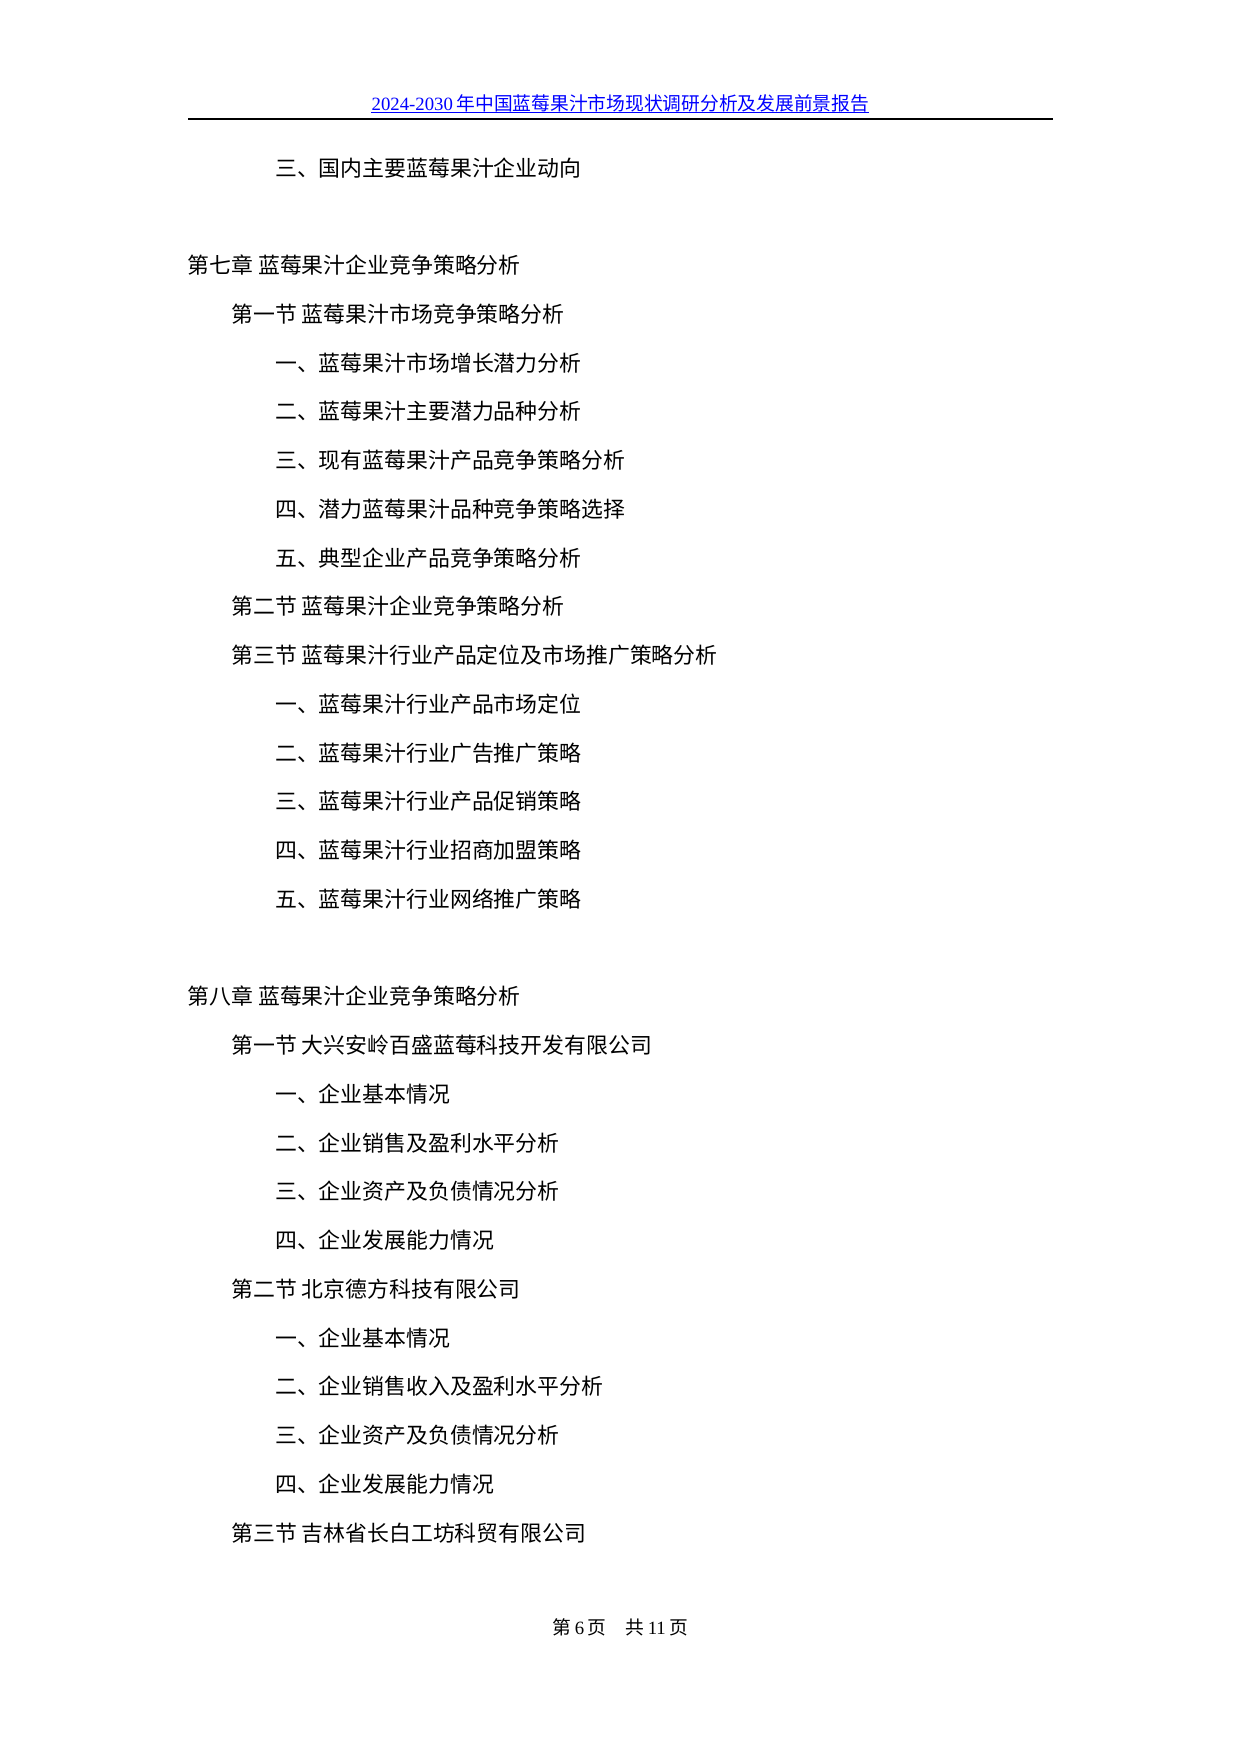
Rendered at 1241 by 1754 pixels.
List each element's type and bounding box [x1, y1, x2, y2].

text [187, 150, 1053, 1548]
